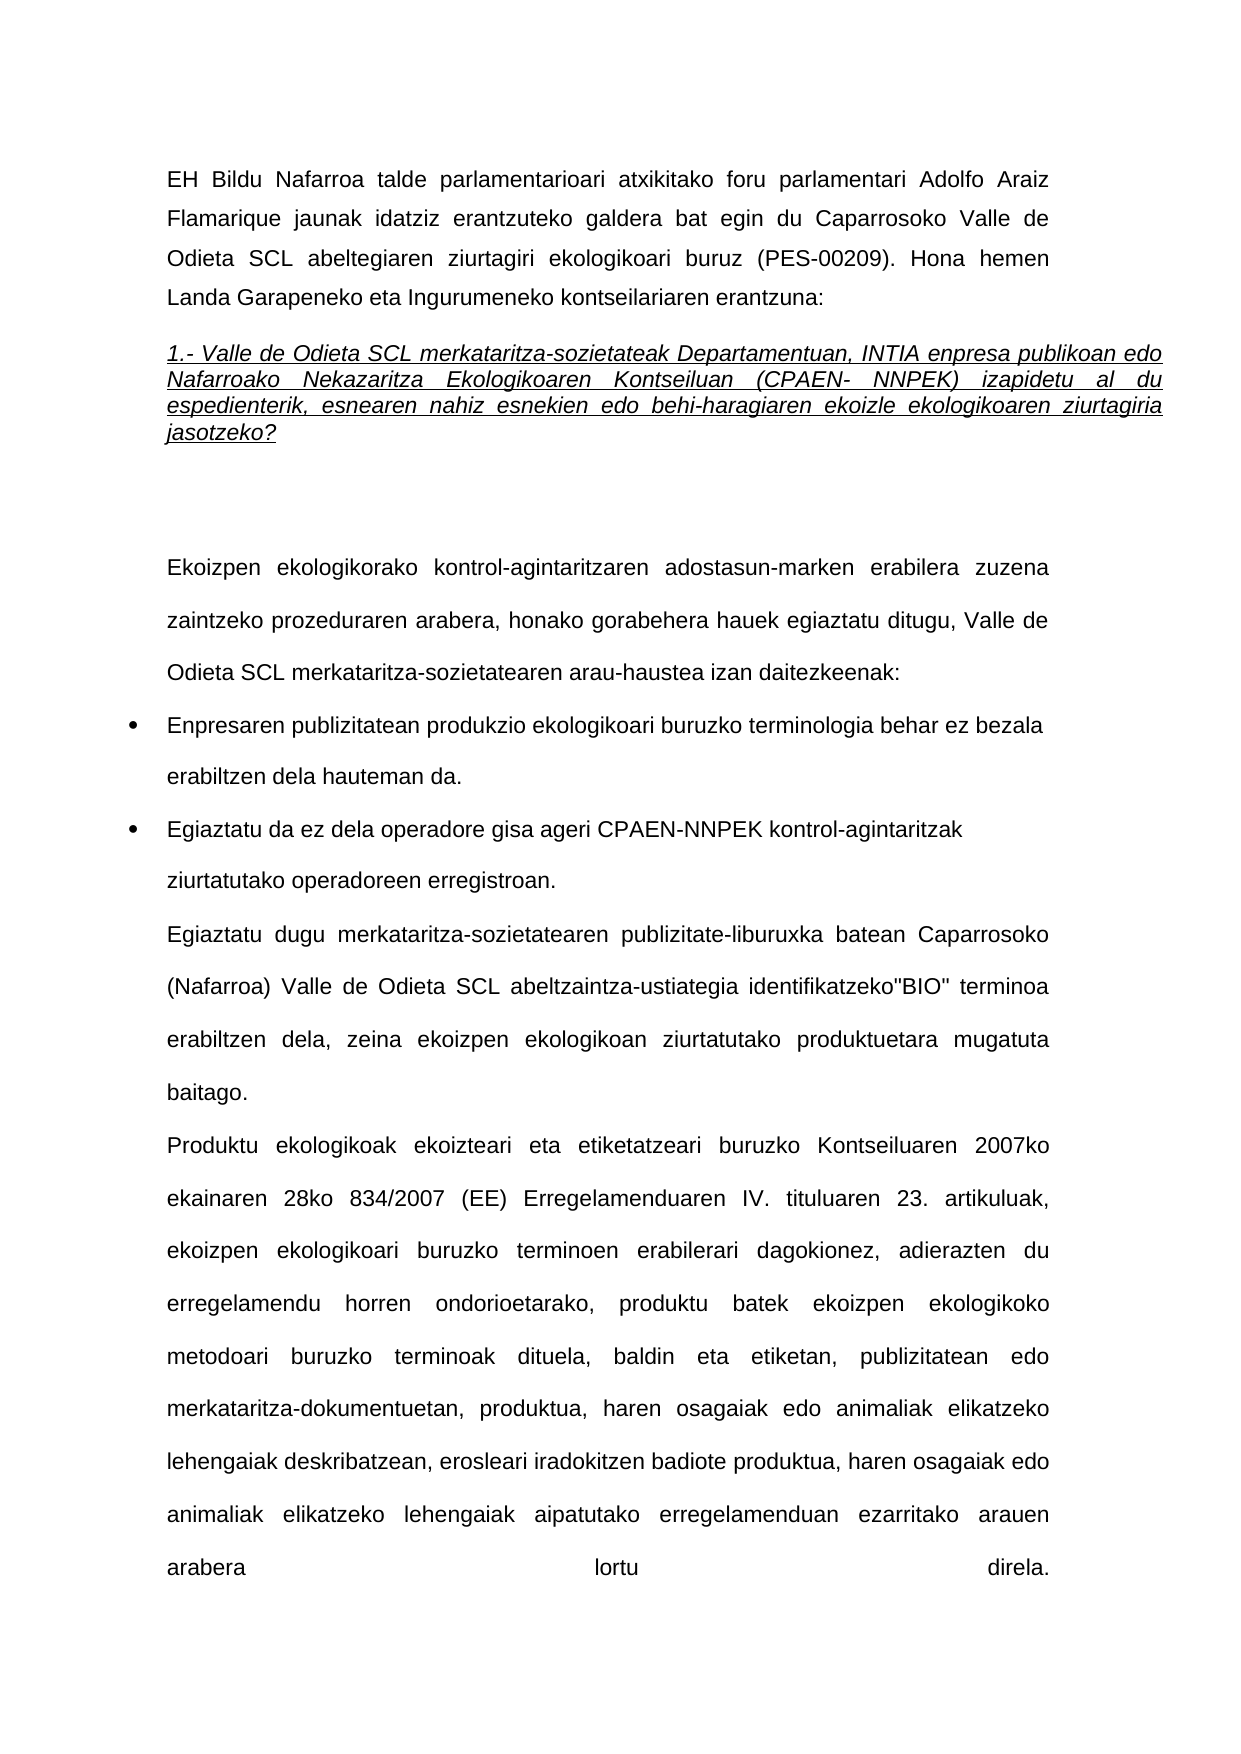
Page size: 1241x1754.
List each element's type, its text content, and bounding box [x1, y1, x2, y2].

text 1.- Valle de Odieta SCL merkataritza-sozietateak Departamentuan, INTIA enpresa publikoan edo Nafarroako Nekazaritza Ekologikoaren Kontseiluan (CPAEN- NNPEK) izapidetu al du espedienterik, esnearen nahiz esnekien edo behi-haragiaren ekoizle ekologikoaren ziurtagiria jasotzeko? [167, 340, 1163, 363]
text EH Bildu Nafarroa talde parlamentarioari atxikitako foru parlamentari Adolfo Araiz Flamarique jaunak idatziz erantzuteko galdera bat egin du Caparrosoko Valle de Odieta SCL abeltegiaren ziurtagiri ekologikoari buruz (PES-00209). Hona hemen Landa Garapeneko eta Ingurumeneko kontseilariaren erantzuna: [167, 166, 1050, 311]
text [167, 1132, 1050, 1632]
text 1.- Valle de Odieta SCL merkataritza-sozietateak Departamentuan, INTIA enpresa publikoan edo Nafarroako Nekazaritza Ekologikoaren Kontseiluan (CPAEN- NNPEK) izapidetu al du espedienterik, esnearen nahiz esnekien edo behi-haragiaren ekoizle ekologikoaren ziurtagiria jasotzeko? [167, 390, 1163, 415]
list Egiaztatu da ez dela operadore gisa ageri CPAEN-NNPEK kontrol-agintaritzak ziurtatutako operadoreen erregistroan. [129, 816, 1049, 893]
text 1.- Valle de Odieta SCL merkataritza-sozietateak Departamentuan, INTIA enpresa publikoan edo Nafarroako Nekazaritza Ekologikoaren Kontseiluan (CPAEN- NNPEK) izapidetu al du espedienterik, esnearen nahiz esnekien edo behi-haragiaren ekoizle ekologikoaren ziurtagiria jasotzeko? [167, 416, 1163, 445]
text Ekoizpen ekologikorako kontrol-agintaritzaren adostasun-marken erabilera zuzena zaintzeko prozeduraren arabera, honako gorabehera hauek egiaztatu ditugu, Valle de Odieta SCL merkataritza-sozietatearen arau-haustea izan daitezkeenak: [167, 554, 1049, 685]
text 1.- Valle de Odieta SCL merkataritza-sozietateak Departamentuan, INTIA enpresa publikoan edo Nafarroako Nekazaritza Ekologikoaren Kontseiluan (CPAEN- NNPEK) izapidetu al du espedienterik, esnearen nahiz esnekien edo behi-haragiaren ekoizle ekologikoaren ziurtagiria jasotzeko? [167, 364, 1163, 389]
text Egiaztatu dugu merkataritza-sozietatearen publizitate-liburuxka batean Caparrosoko (Nafarroa) Valle de Odieta SCL abeltzaintza-ustiategia identifikatzeko"BIO" terminoa erabiltzen dela, zeina ekoizpen ekologikoan ziurtatutako produktuetara mugatuta baitago. [167, 921, 1049, 1105]
list Enpresaren publizitatean produkzio ekologikoari buruzko terminologia behar ez bezala erabiltzen dela hauteman da. [129, 712, 1049, 789]
